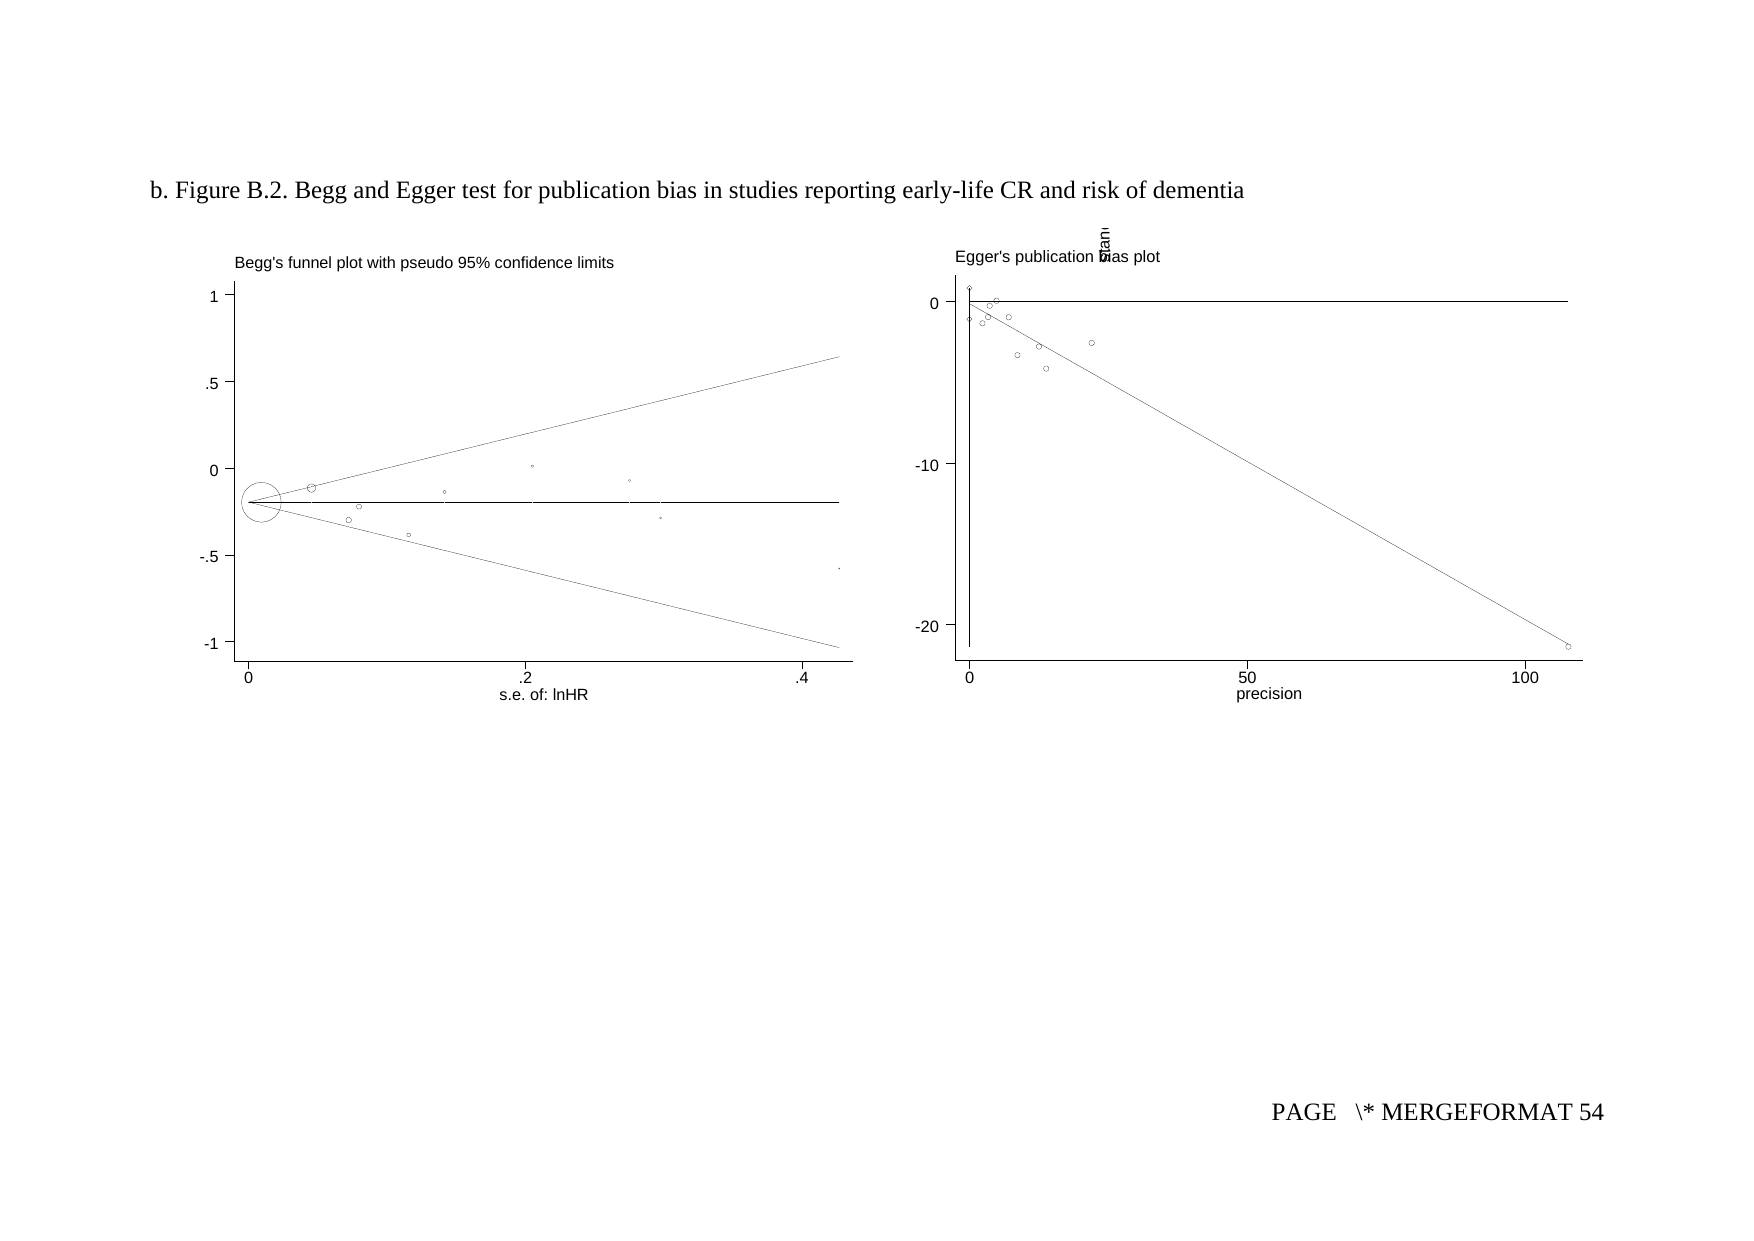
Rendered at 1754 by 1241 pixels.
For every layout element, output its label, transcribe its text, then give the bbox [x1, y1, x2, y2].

text b. Figure B.2. Begg and Egger test for publication bias in studies reporting early-life CR and risk of dementia [150, 175, 1604, 204]
